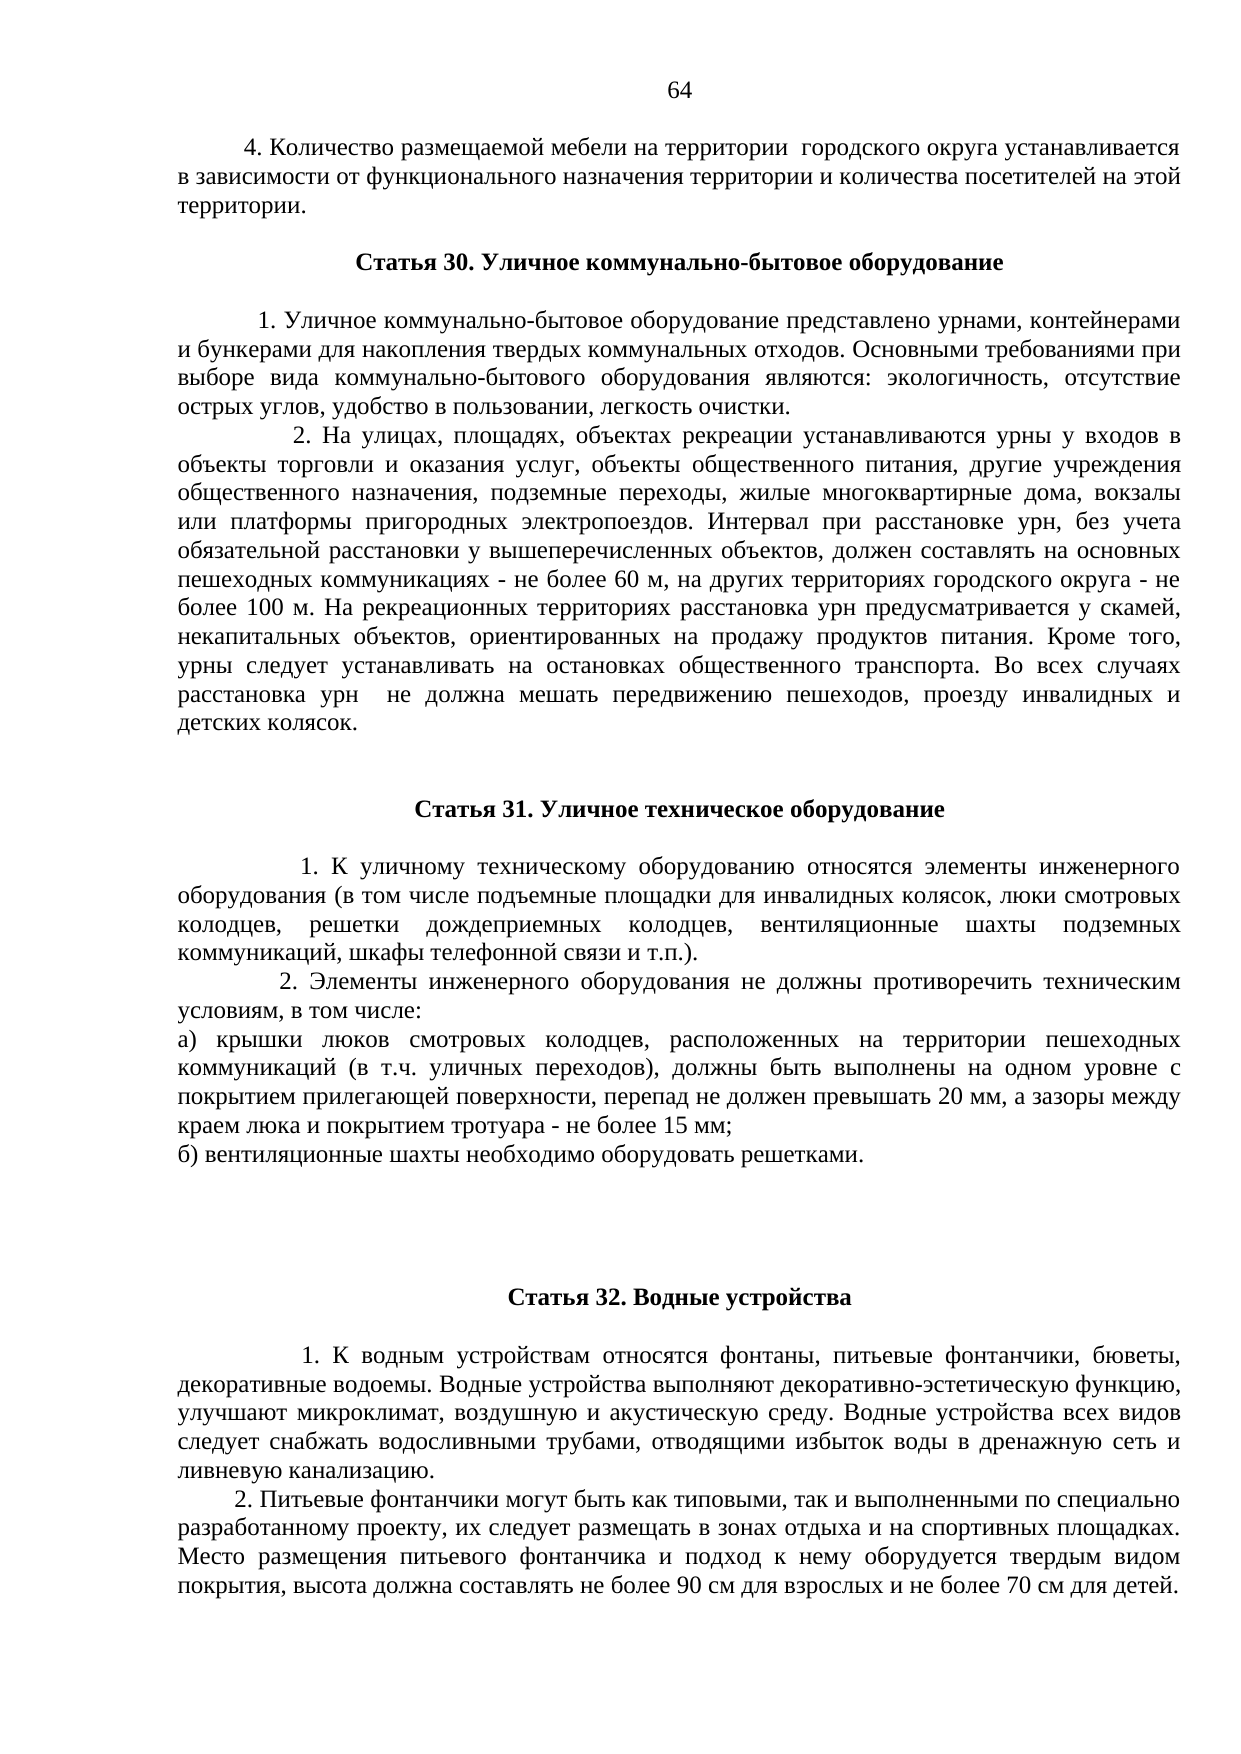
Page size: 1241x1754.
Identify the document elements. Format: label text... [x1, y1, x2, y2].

text 4. Количество размещаемой мебели на территории городского округа устанавливается в зависимости от функционального назначения территории и количества посетителей на этой территории. [177, 132, 1182, 219]
text б) вентиляционные шахты необходимо оборудовать решетками. [177, 1139, 1182, 1167]
text Статья 30. Уличное коммунально-бытовое оборудование [177, 247, 1182, 276]
text 2. Питьевые фонтанчики могут быть как типовыми, так и выполненными по специально разработанному проекту, их следует размещать в зонах отдыха и на спортивных площадках. Место размещения питьевого фонтанчика и подход к нему оборудуется твердым видом покрытия, высота должна составлять не более 90 см для взрослых и не более 70 см для детей. [177, 1484, 1182, 1599]
text 1. Уличное коммунально-бытовое оборудование представлено урнами, контейнерами и бункерами для накопления твердых коммунальных отходов. Основными требованиями при выборе вида коммунально-бытового оборудования являются: экологичность, отсутствие острых углов, удобство в пользовании, легкость очистки. [177, 305, 1182, 420]
text Статья 31. Уличное техническое оборудование [177, 794, 1182, 822]
text 2. Элементы инженерного оборудования не должны противоречить техническим условиям, в том числе: [177, 966, 1182, 1024]
text 2. На улицах, площадях, объектах рекреации устанавливаются урны у входов в объекты торговли и оказания услуг, объекты общественного питания, другие учреждения общественного назначения, подземные переходы, жилые многоквартирные дома, вокзалы или платформы пригородных электропоездов. Интервал при расстановке урн, без учета обязательной расстановки у вышеперечисленных объектов, должен составлять на основных пешеходных коммуникациях - не более 60 м, на других территориях городского округа - не более 100 м. На рекреационных территориях расстановка урн предусматривается у скамей, некапитальных объектов, ориентированных на продажу продуктов питания. Кроме того, урны следует устанавливать на остановках общественного транспорта. Во всех случаях расстановка урн не должна мешать передвижению пешеходов, проезду инвалидных и детских колясок. [177, 420, 1182, 736]
text 1. К уличному техническому оборудованию относятся элементы инженерного оборудования (в том числе подъемные площадки для инвалидных колясок, люки смотровых колодцев, решетки дождеприемных колодцев, вентиляционные шахты подземных коммуникаций, шкафы телефонной связи и т.п.). [177, 851, 1182, 966]
text 1. К водным устройствам относятся фонтаны, питьевые фонтанчики, бюветы, декоративные водоемы. Водные устройства выполняют декоративно-эстетическую функцию, улучшают микроклимат, воздушную и акустическую среду. Водные устройства всех видов следует снабжать водосливными трубами, отводящими избыток воды в дренажную сеть и ливневую канализацию. [177, 1340, 1182, 1484]
text а) крышки люков смотровых колодцев, расположенных на территории пешеходных коммуникаций (в т.ч. уличных переходов), должны быть выполнены на одном уровне с покрытием прилегающей поверхности, перепад не должен превышать 20 мм, а зазоры между краем люка и покрытием тротуара - не более 15 мм; [177, 1024, 1182, 1139]
text Статья 32. Водные устройства [177, 1282, 1182, 1311]
